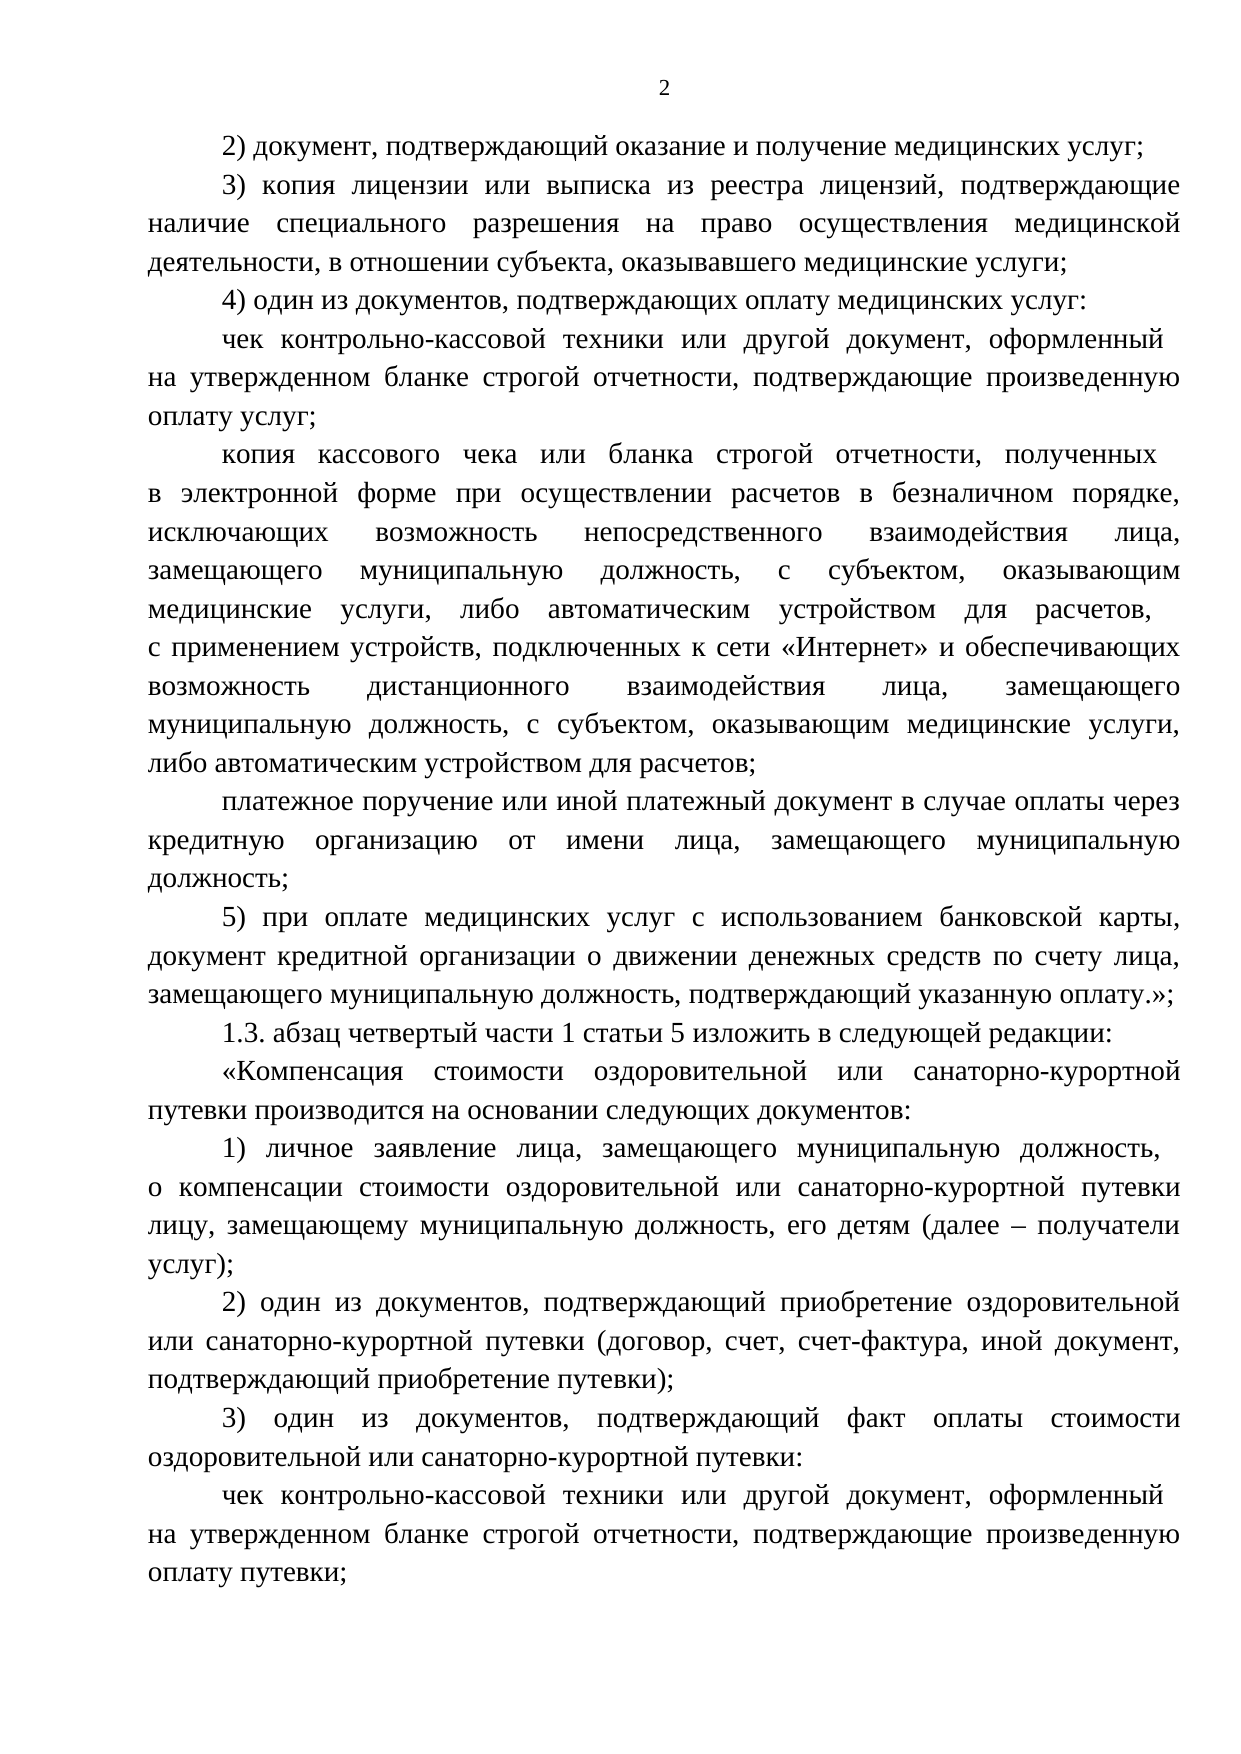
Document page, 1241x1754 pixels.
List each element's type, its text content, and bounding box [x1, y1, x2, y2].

text чек контрольно-кассовой техники или другой документ, оформленный на утвержденном бланке строгой отчетности, подтверждающие произведенную оплату путевки; [148, 1477, 1181, 1588]
text платежное поручение или иной платежный документ в случае оплаты через кредитную организацию от имени лица, замещающего муниципальную должность; [148, 783, 1181, 894]
text 4) один из документов, подтверждающих оплату медицинских услуг: [148, 282, 1181, 316]
text «Компенсация стоимости оздоровительной или санаторно-курортной путевки производится на основании следующих документов: [148, 1053, 1181, 1125]
text 1.3. абзац четвертый части 1 статьи 5 изложить в следующей редакции: [148, 1015, 1181, 1048]
text 1) личное заявление лица, замещающего муниципальную должность, о компенсации стоимости оздоровительной или санаторно-курортной путевки лицу, замещающему муниципальную должность, его детям (далее – получатели услуг); [148, 1130, 1181, 1279]
text 2) документ, подтверждающий оказание и получение медицинских услуг; [148, 128, 1181, 162]
text 3) копия лицензии или выписка из реестра лицензий, подтверждающие наличие специального разрешения на право осуществления медицинской деятельности, в отношении субъекта, оказывавшего медицинские услуги; [148, 167, 1181, 277]
text 5) при оплате медицинских услуг с использованием банковской карты, документ кредитной организации о движении денежных средств по счету лица, замещающего муниципальную должность, подтверждающий указанную оплату.»; [148, 899, 1181, 1010]
text копия кассового чека или бланка строгой отчетности, полученных в электронной форме при осуществлении расчетов в безналичном порядке, исключающих возможность непосредственного взаимодействия лица, замещающего муниципальную должность, с субъектом, оказывающим медицинские услуги, либо автоматическим устройством для расчетов, с применением устройств, подключенных к сети «Интернет» и обеспечивающих возможность дистанционного взаимодействия лица, замещающего муниципальную должность, с субъектом, оказывающим медицинские услуги, либо автоматическим устройством для расчетов; [148, 437, 1181, 778]
text 3) один из документов, подтверждающий факт оплаты стоимости оздоровительной или санаторно-курортной путевки: [148, 1400, 1181, 1472]
text 2) один из документов, подтверждающий приобретение оздоровительной или санаторно-курортной путевки (договор, счет, счет-фактура, иной документ, подтверждающий приобретение путевки); [148, 1284, 1181, 1395]
text чек контрольно-кассовой техники или другой документ, оформленный на утвержденном бланке строгой отчетности, подтверждающие произведенную оплату услуг; [148, 321, 1181, 432]
